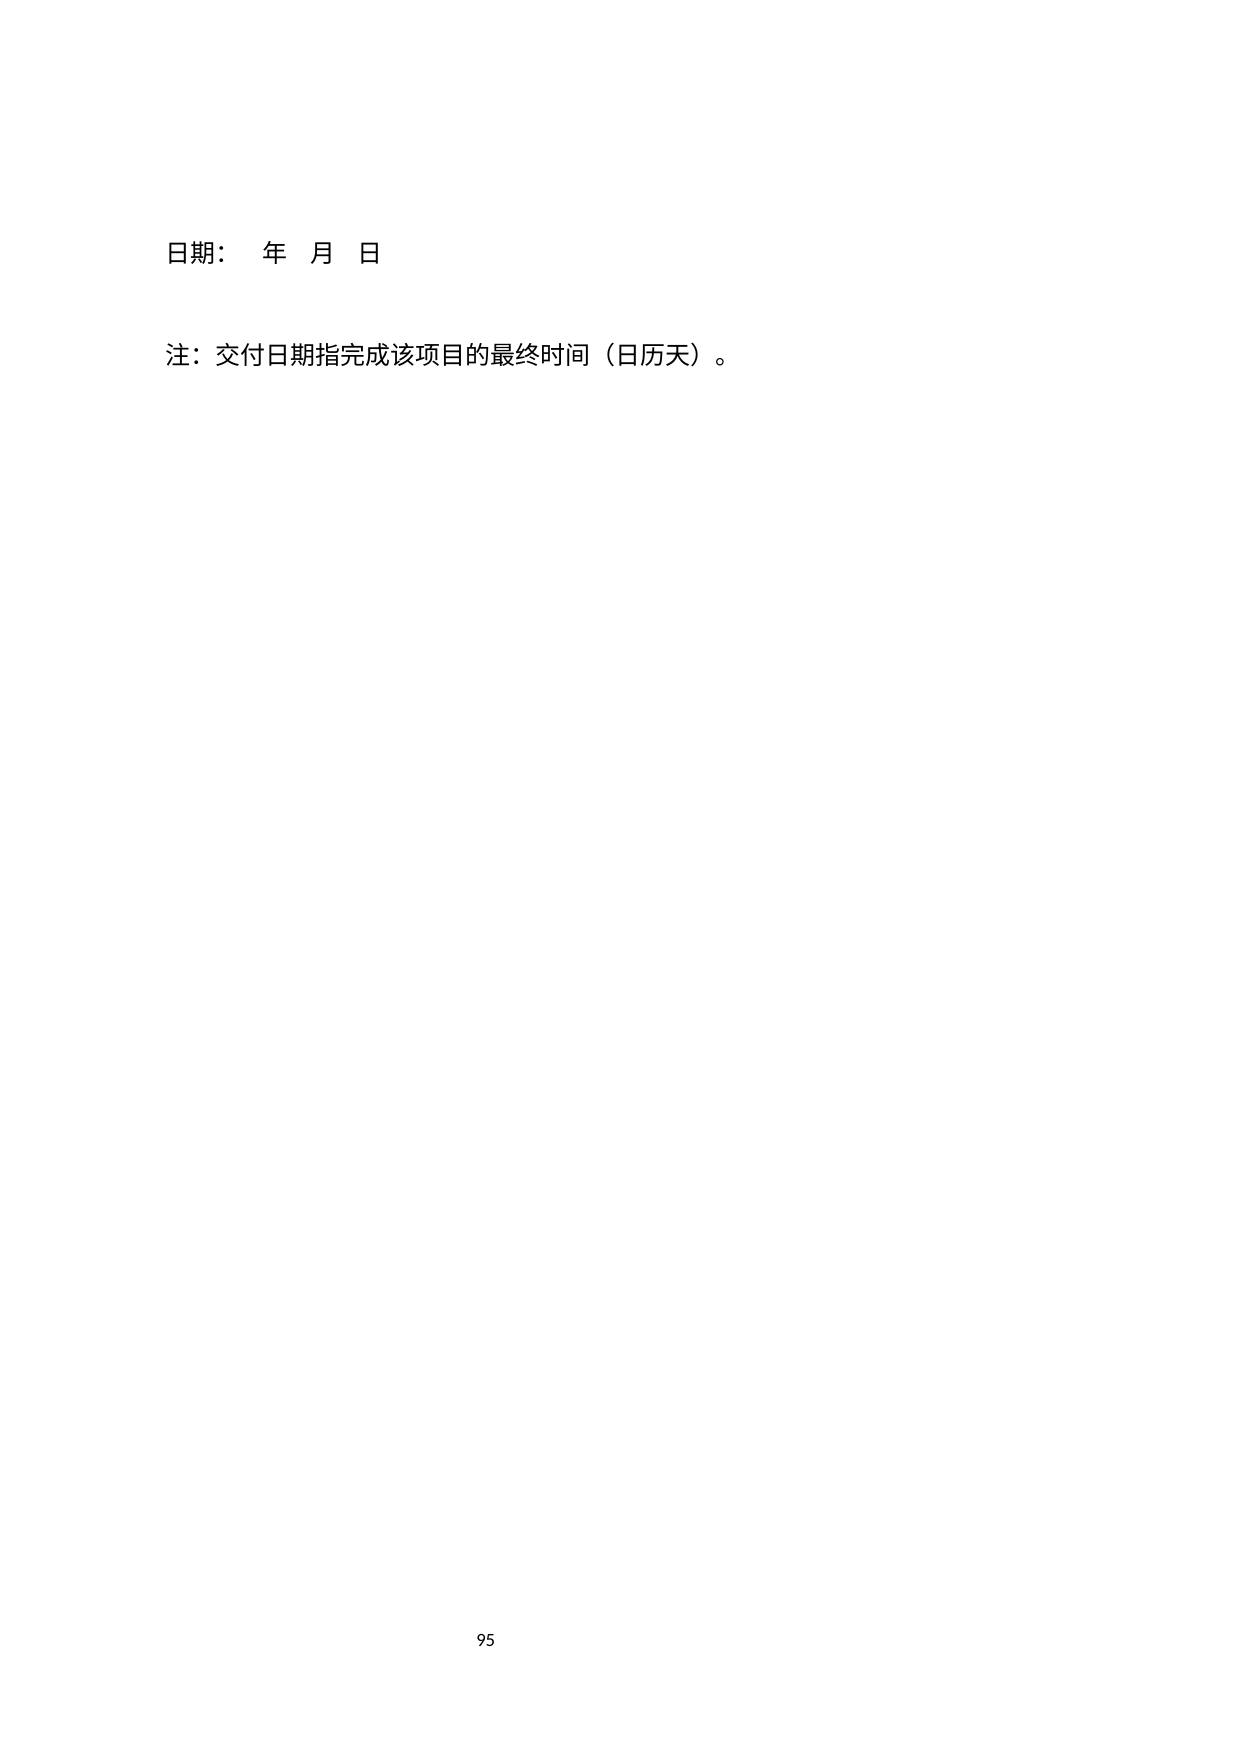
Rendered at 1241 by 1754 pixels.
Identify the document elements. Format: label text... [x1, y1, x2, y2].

text 日期： 年 月 日 [165, 219, 1087, 284]
text 注：交付日期指完成该项目的最终时间（日历天）。 [165, 321, 1087, 386]
